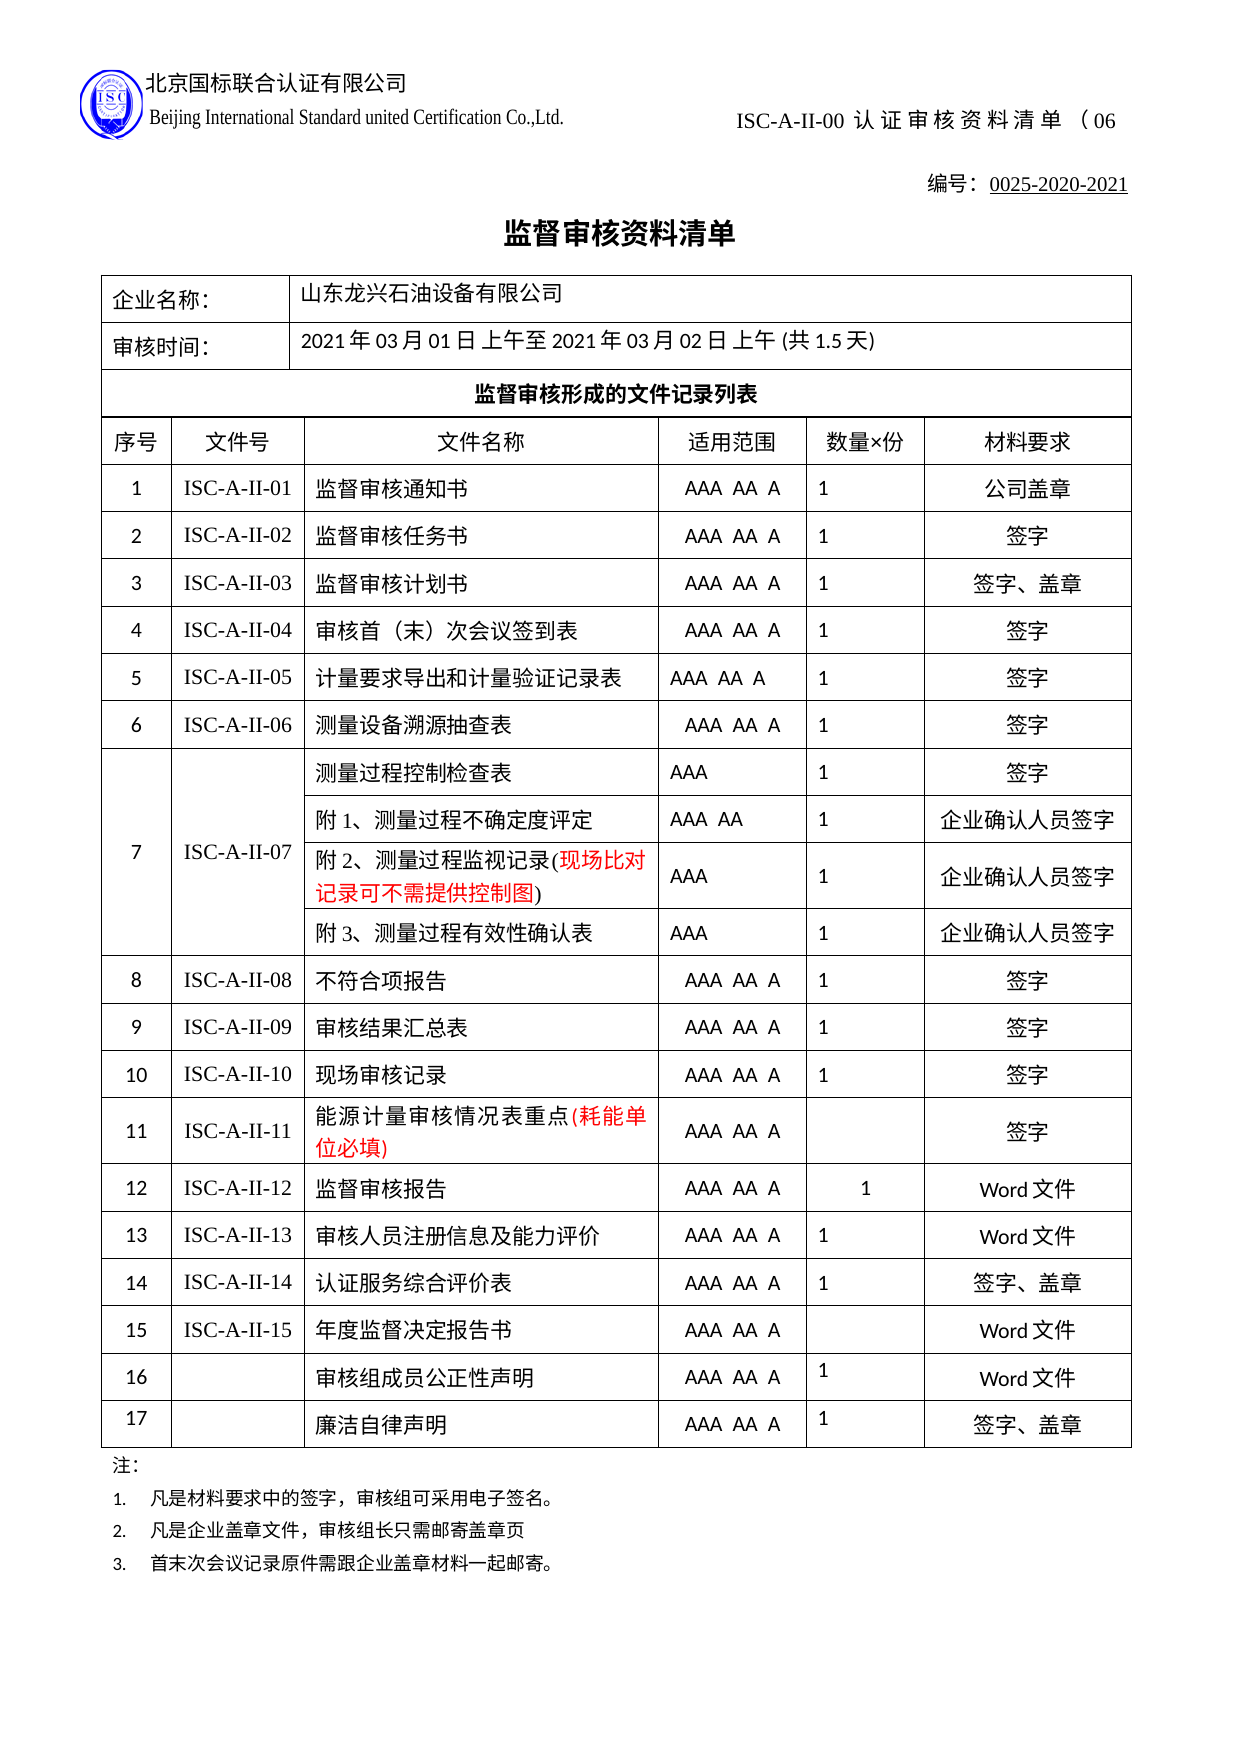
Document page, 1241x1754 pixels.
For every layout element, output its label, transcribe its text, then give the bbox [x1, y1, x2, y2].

table_cell AAA AA [659, 796, 806, 842]
table_cell 签字 [925, 701, 1131, 747]
table_cell 审核首（末）次会议签到表 [305, 607, 658, 653]
table_cell 11 [102, 1098, 171, 1163]
table_cell 监督审核形成的文件记录列表 [102, 370, 1131, 416]
table_cell ISC-A-II-10 [172, 1051, 304, 1097]
table_cell 不符合项报告 [305, 956, 658, 1003]
table_cell 1 [807, 1212, 924, 1258]
table_cell 能源计量审核情况表重点(耗能单位必填) [305, 1098, 658, 1163]
table_cell 签字 [925, 956, 1131, 1003]
table_cell 审核结果汇总表 [305, 1004, 658, 1050]
table_cell 4 [102, 607, 171, 653]
table_cell 2 [102, 512, 171, 558]
table_cell ISC-A-II-07 [172, 749, 304, 955]
table_cell 1 [807, 843, 924, 908]
table_cell ISC-A-II-08 [172, 956, 304, 1003]
table_cell 公司盖章 [925, 465, 1131, 511]
table_cell 适用范围 [659, 418, 806, 464]
table_cell 10 [102, 1051, 171, 1097]
list 凡是材料要求中的签字，审核组可采用电子签名。 [112, 1481, 1128, 1513]
table_cell 数量×份 [807, 418, 924, 464]
table_cell 15 [102, 1306, 171, 1352]
table_cell AAA AA A [659, 1259, 806, 1305]
table_cell AAA [659, 843, 806, 908]
table_cell 签字、盖章 [925, 1259, 1131, 1305]
table_cell AAA AA A [659, 701, 806, 747]
text 监督审核资料清单 [112, 199, 1128, 264]
table_cell AAA AA A [659, 559, 806, 606]
table_cell 签字、盖章 [925, 1401, 1131, 1447]
table_cell 监督审核报告 [305, 1164, 658, 1211]
table_cell 签字 [925, 1004, 1131, 1050]
table_cell 1 [807, 1259, 924, 1305]
table_cell AAA [659, 909, 806, 955]
table_cell 审核组成员公正性声明 [305, 1354, 658, 1400]
table_cell 5 [102, 654, 171, 700]
table_cell AAA AA A [659, 607, 806, 653]
table_cell AAA AA A [659, 1051, 806, 1097]
table_cell 序号 [102, 418, 171, 464]
list 首末次会议记录原件需跟企业盖章材料一起邮寄。 [112, 1546, 1128, 1578]
table_cell 8 [102, 956, 171, 1003]
table_cell 6 [102, 701, 171, 747]
table_cell AAA AA A [659, 465, 806, 511]
table_cell 1 [807, 654, 924, 700]
table_cell 1 [807, 1004, 924, 1050]
table_cell 1 [102, 465, 171, 511]
table_cell 3 [102, 559, 171, 606]
table_cell AAA [659, 749, 806, 795]
table_cell 企业确认人员签字 [925, 909, 1131, 955]
table_cell Word文件 [925, 1354, 1131, 1400]
table_cell ISC-A-II-11 [172, 1098, 304, 1163]
table_cell AAA AA A [659, 1164, 806, 1211]
table_cell AAA AA A [659, 1004, 806, 1050]
table_cell Word文件 [925, 1164, 1131, 1211]
table_cell 审核时间： [102, 323, 289, 369]
table_cell 审核人员注册信息及能力评价 [305, 1212, 658, 1258]
table_cell ISC-A-II-03 [172, 559, 304, 606]
table_cell 文件名称 [305, 418, 658, 464]
table_cell AAA AA A [659, 654, 806, 700]
table_cell 1 [807, 956, 924, 1003]
table_cell 17 [102, 1401, 171, 1447]
text 注： [112, 1448, 1128, 1481]
table_cell AAA AA A [659, 1212, 806, 1258]
table_cell AAA AA A [659, 956, 806, 1003]
table_cell 1 [807, 1401, 924, 1447]
table_cell 1 [807, 701, 924, 747]
table_cell 13 [102, 1212, 171, 1258]
table_cell [807, 1098, 924, 1163]
table_cell ISC-A-II-15 [172, 1306, 304, 1352]
table_cell 1 [807, 465, 924, 511]
table_cell ISC-A-II-01 [172, 465, 304, 511]
table_cell 1 [807, 1051, 924, 1097]
table_cell 年度监督决定报告书 [305, 1306, 658, 1352]
table_cell 1 [807, 796, 924, 842]
table_header 山东龙兴石油设备有限公司 [290, 276, 1131, 322]
table_cell 14 [102, 1259, 171, 1305]
table_cell 企业确认人员签字 [925, 843, 1131, 908]
table_cell 认证服务综合评价表 [305, 1259, 658, 1305]
table_cell 签字 [925, 749, 1131, 795]
table_cell 签字 [925, 1098, 1131, 1163]
table_cell 签字 [925, 654, 1131, 700]
table_cell 监督审核计划书 [305, 559, 658, 606]
picture [79, 69, 142, 139]
table_cell 监督审核任务书 [305, 512, 658, 558]
table_cell 测量设备溯源抽查表 [305, 701, 658, 747]
table_cell [172, 1354, 304, 1400]
table_cell 企业确认人员签字 [925, 796, 1131, 842]
table_cell AAA AA A [659, 1354, 806, 1400]
table_cell [172, 1401, 304, 1447]
table_cell 2021年03月01日 上午至2021年03月02日 上午 (共1.5天) [290, 323, 1131, 369]
table_cell AAA AA A [659, 512, 806, 558]
table_cell Word文件 [925, 1306, 1131, 1352]
table_cell 测量过程控制检查表 [305, 749, 658, 795]
table_cell 1 [807, 1354, 924, 1400]
table_cell 附3、测量过程有效性确认表 [305, 909, 658, 955]
table_cell ISC-A-II-06 [172, 701, 304, 747]
table_cell 9 [102, 1004, 171, 1050]
table_cell 7 [102, 749, 171, 955]
table_cell 签字 [925, 607, 1131, 653]
table_cell ISC-A-II-09 [172, 1004, 304, 1050]
table_cell 1 [807, 909, 924, 955]
table_header 企业名称： [102, 276, 289, 322]
table_cell 廉洁自律声明 [305, 1401, 658, 1447]
table_cell ISC-A-II-13 [172, 1212, 304, 1258]
text 编号：0025-2020-2021 [112, 167, 1128, 199]
table_cell 文件号 [172, 418, 304, 464]
table_cell 现场审核记录 [305, 1051, 658, 1097]
table_cell ISC-A-II-05 [172, 654, 304, 700]
table_cell 计量要求导出和计量验证记录表 [305, 654, 658, 700]
table_cell 签字 [925, 1051, 1131, 1097]
table_cell 材料要求 [925, 418, 1131, 464]
table_cell 16 [102, 1354, 171, 1400]
table_cell Word文件 [925, 1212, 1131, 1258]
table_cell 签字 [925, 512, 1131, 558]
list 凡是企业盖章文件，审核组长只需邮寄盖章页 [112, 1513, 1128, 1546]
table_cell AAA AA A [659, 1098, 806, 1163]
table_cell 签字、盖章 [925, 559, 1131, 606]
table_cell 附1、测量过程不确定度评定 [305, 796, 658, 842]
table_cell 附2、测量过程监视记录(现场比对记录可不需提供控制图) [305, 843, 658, 908]
table_cell AAA AA A [659, 1401, 806, 1447]
table_cell [807, 1306, 924, 1352]
table_cell 12 [102, 1164, 171, 1211]
table_cell ISC-A-II-02 [172, 512, 304, 558]
table_cell AAA AA A [659, 1306, 806, 1352]
table_cell ISC-A-II-14 [172, 1259, 304, 1305]
table_cell 1 [807, 512, 924, 558]
table_cell ISC-A-II-04 [172, 607, 304, 653]
table_cell 1 [807, 559, 924, 606]
table_cell 1 [807, 607, 924, 653]
table_cell 1 [807, 1164, 924, 1211]
table_cell 监督审核通知书 [305, 465, 658, 511]
table_cell ISC-A-II-12 [172, 1164, 304, 1211]
table_cell 1 [807, 749, 924, 795]
